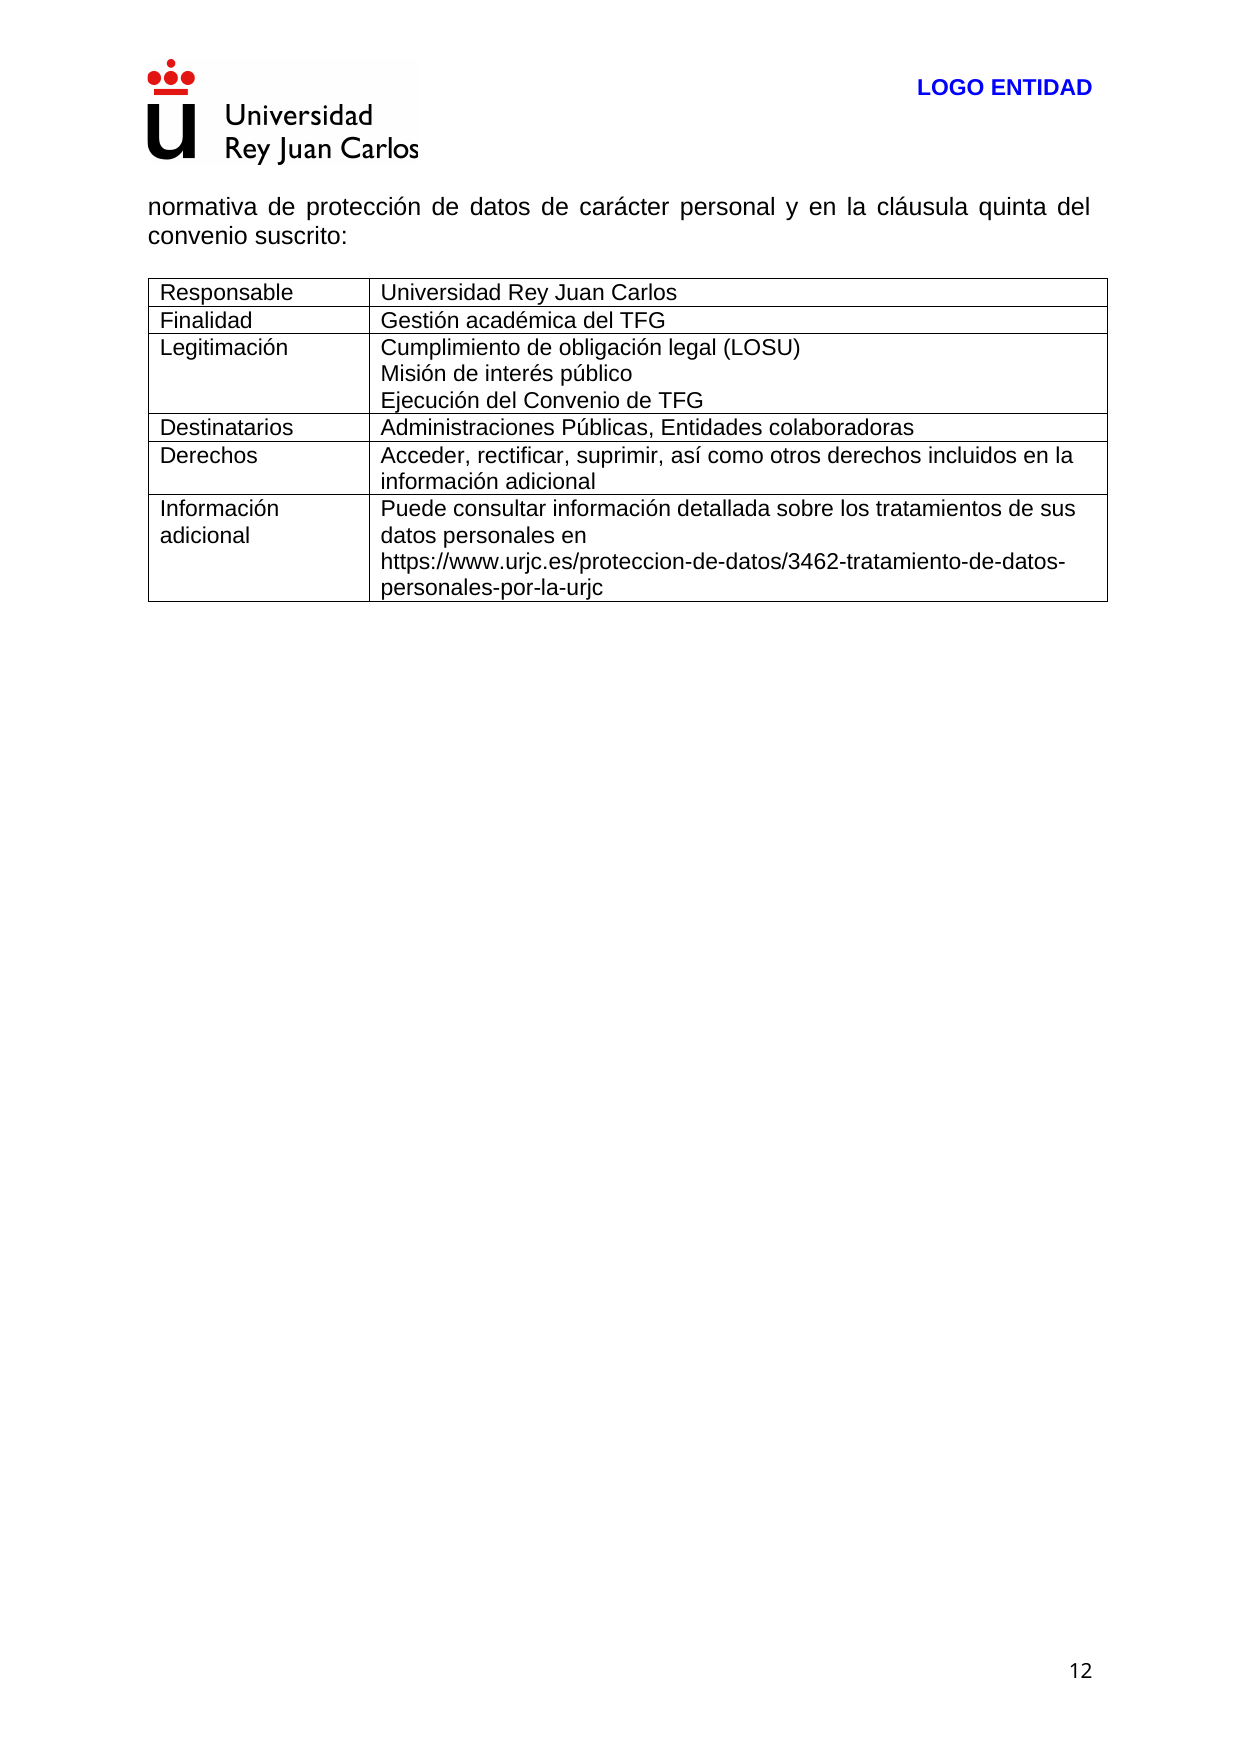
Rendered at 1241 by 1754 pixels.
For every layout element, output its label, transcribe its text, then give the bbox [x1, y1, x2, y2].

picture [147, 59, 418, 165]
table_cell Cumplimiento de obligación legal (LOSU) Misión de interés público Ejecución del Convenio de TFG [370, 334, 1107, 413]
table_header Universidad Rey Juan Carlos [370, 279, 1107, 306]
table_header Responsable [149, 279, 369, 306]
table_cell Legitimación [149, 334, 369, 413]
table_cell Finalidad [149, 307, 369, 333]
table_cell Gestión académica del TFG [370, 307, 1107, 333]
table_cell Administraciones Públicas, Entidades colaboradoras [370, 414, 1107, 441]
table_cell Derechos [149, 442, 369, 494]
table_cell Acceder, rectificar, suprimir, así como otros derechos incluidos en la información adicional [370, 442, 1107, 494]
table_cell Información adicional [149, 495, 369, 601]
table_cell Puede consultar información detallada sobre los tratamientos de sus datos personales en https://www.urjc.es/proteccion-de-datos/3462-tratamiento-de-datos-personales-por-la-urjc [370, 495, 1107, 601]
table_cell Destinatarios [149, 414, 369, 441]
